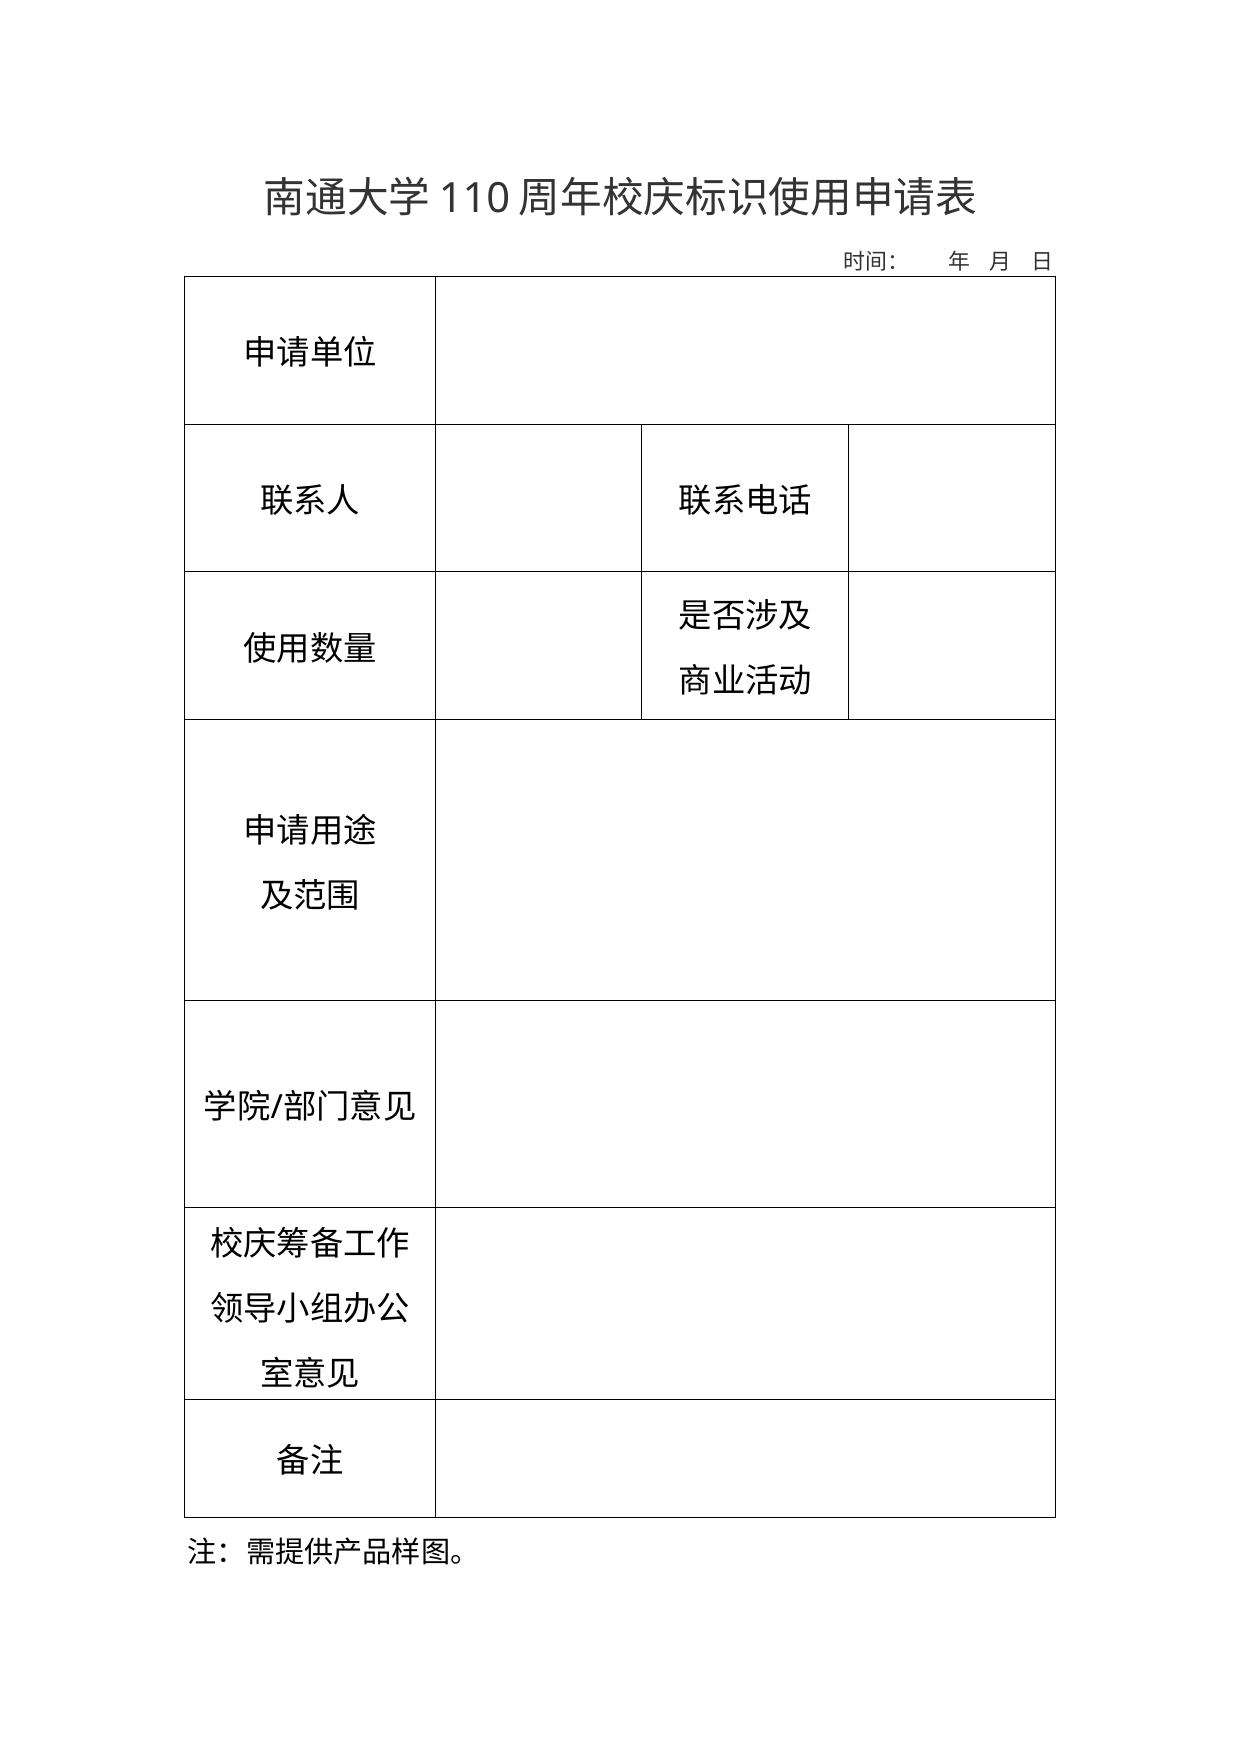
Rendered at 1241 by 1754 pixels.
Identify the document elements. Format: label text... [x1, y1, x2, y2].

table_cell 是否涉及 商业活动 [642, 572, 848, 719]
table_cell 使用数量 [185, 572, 435, 719]
table_cell [436, 1208, 1055, 1398]
table_cell 联系电话 [642, 425, 848, 571]
table_header [436, 277, 1055, 423]
text 南通大学110周年校庆标识使用申请表 [187, 162, 1053, 227]
table_cell [436, 1001, 1055, 1207]
table_cell 校庆筹备工作领导小组办公室意见 [185, 1208, 435, 1398]
table_cell [436, 425, 641, 571]
text 注：需提供产品样图。 [187, 1518, 1053, 1583]
table_cell 申请用途 及范围 [185, 720, 435, 1000]
table_cell 备注 [185, 1400, 435, 1517]
table_cell [436, 572, 641, 719]
table_cell 学院/部门意见 [185, 1001, 435, 1207]
table_header 申请单位 [185, 277, 435, 423]
table_cell 联系人 [185, 425, 435, 571]
table_cell [436, 720, 1055, 1000]
table_cell [849, 572, 1055, 719]
table_cell [436, 1400, 1055, 1517]
table_cell [849, 425, 1055, 571]
text 时间： 年 月 日 [187, 243, 1053, 276]
